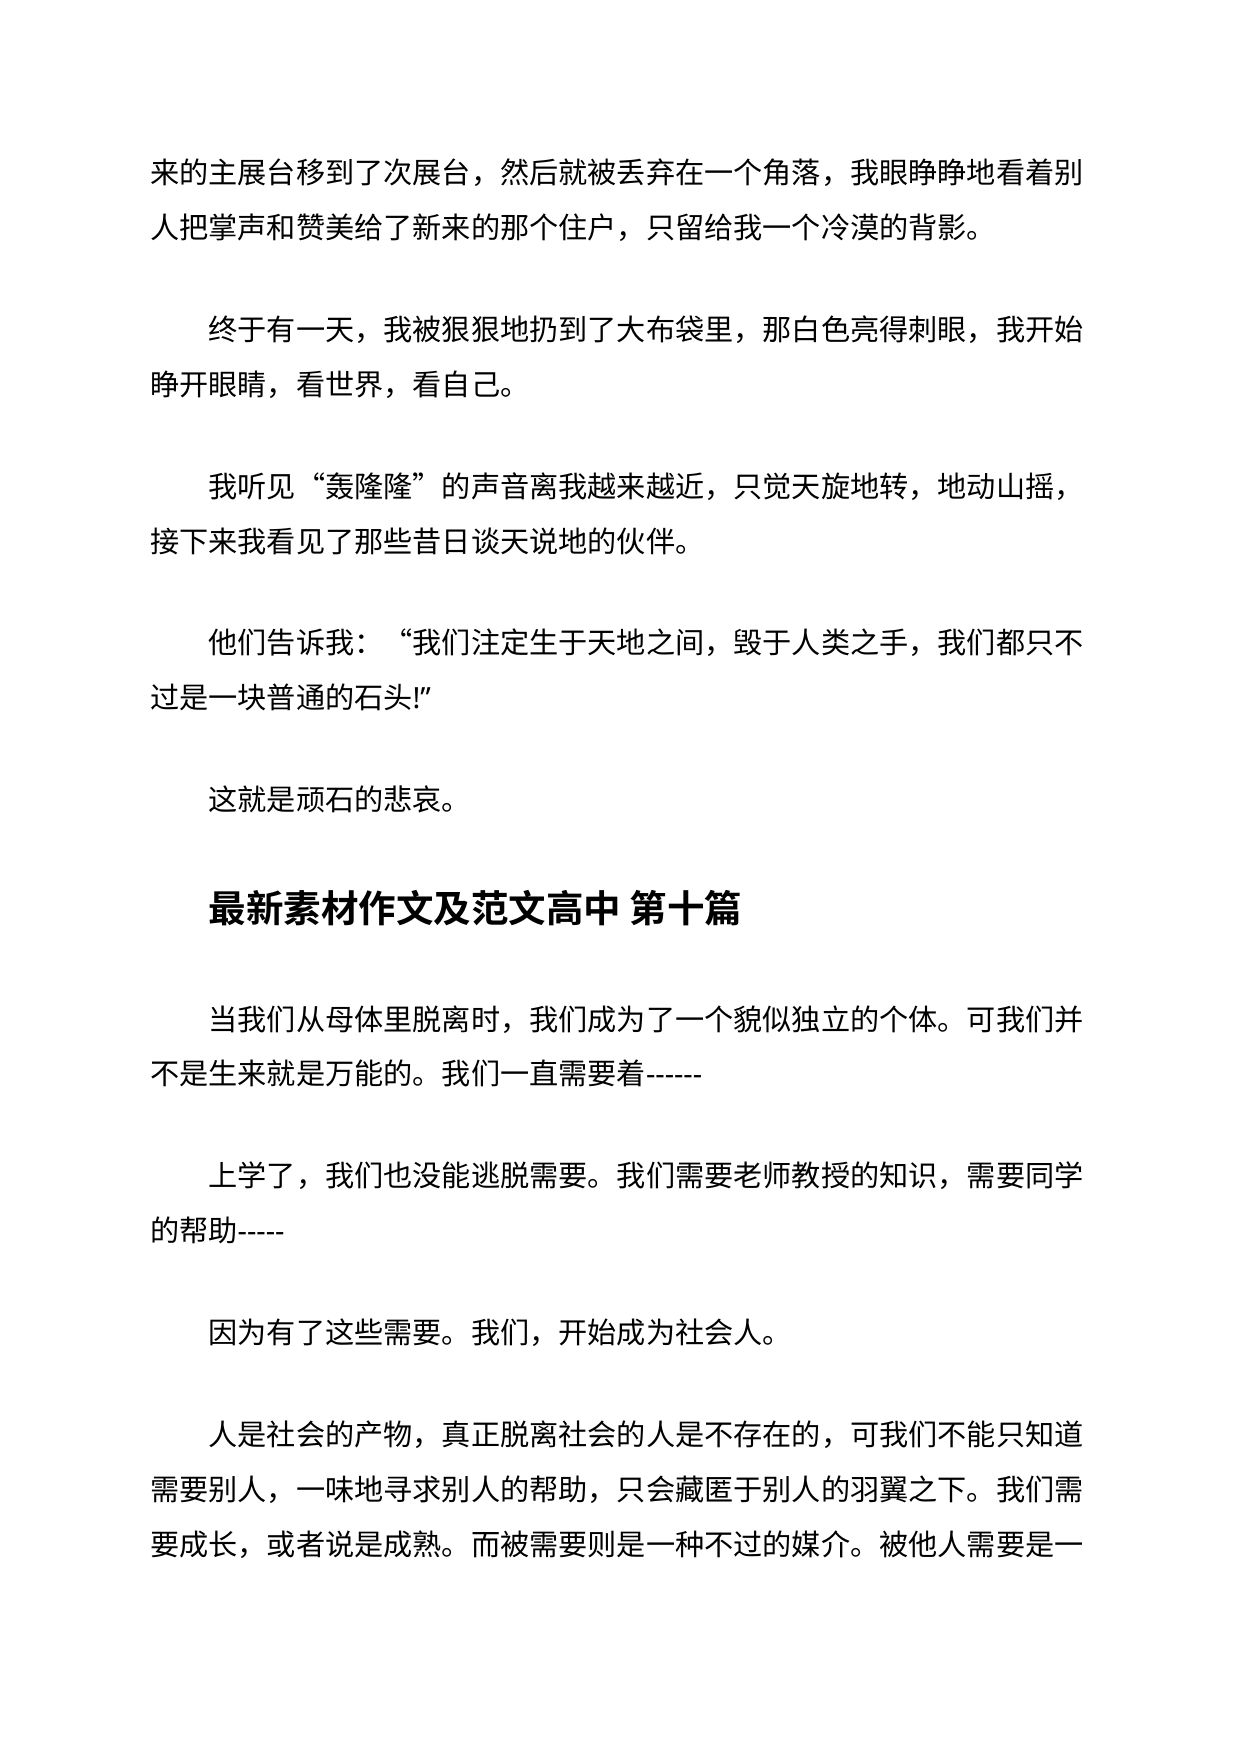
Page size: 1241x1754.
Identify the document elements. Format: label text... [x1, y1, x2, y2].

text 上学了，我们也没能逃脱需要。我们需要老师教授的知识，需要同学的帮助----- [150, 1153, 1090, 1250]
text 因为有了这些需要。我们，开始成为社会人。 [150, 1310, 1090, 1352]
text 终于有一天，我被狠狠地扔到了大布袋里，那白色亮得刺眼，我开始睁开眼睛，看世界，看自己。 [150, 307, 1090, 404]
text 我听见“轰隆隆”的声音离我越来越近，只觉天旋地转，地动山摇，接下来我看见了那些昔日谈天说地的伙伴。 [150, 463, 1090, 561]
text 最新素材作文及范文高中 第十篇 [150, 879, 1090, 933]
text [150, 150, 1090, 247]
text 这就是顽石的悲哀。 [150, 777, 1090, 819]
text 当我们从母体里脱离时，我们成为了一个貌似独立的个体。可我们并不是生来就是万能的。我们一直需要着------ [150, 996, 1090, 1093]
text 他们告诉我：“我们注定生于天地之间，毁于人类之手，我们都只不过是一块普通的石头!” [150, 620, 1090, 717]
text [150, 1412, 1090, 1564]
